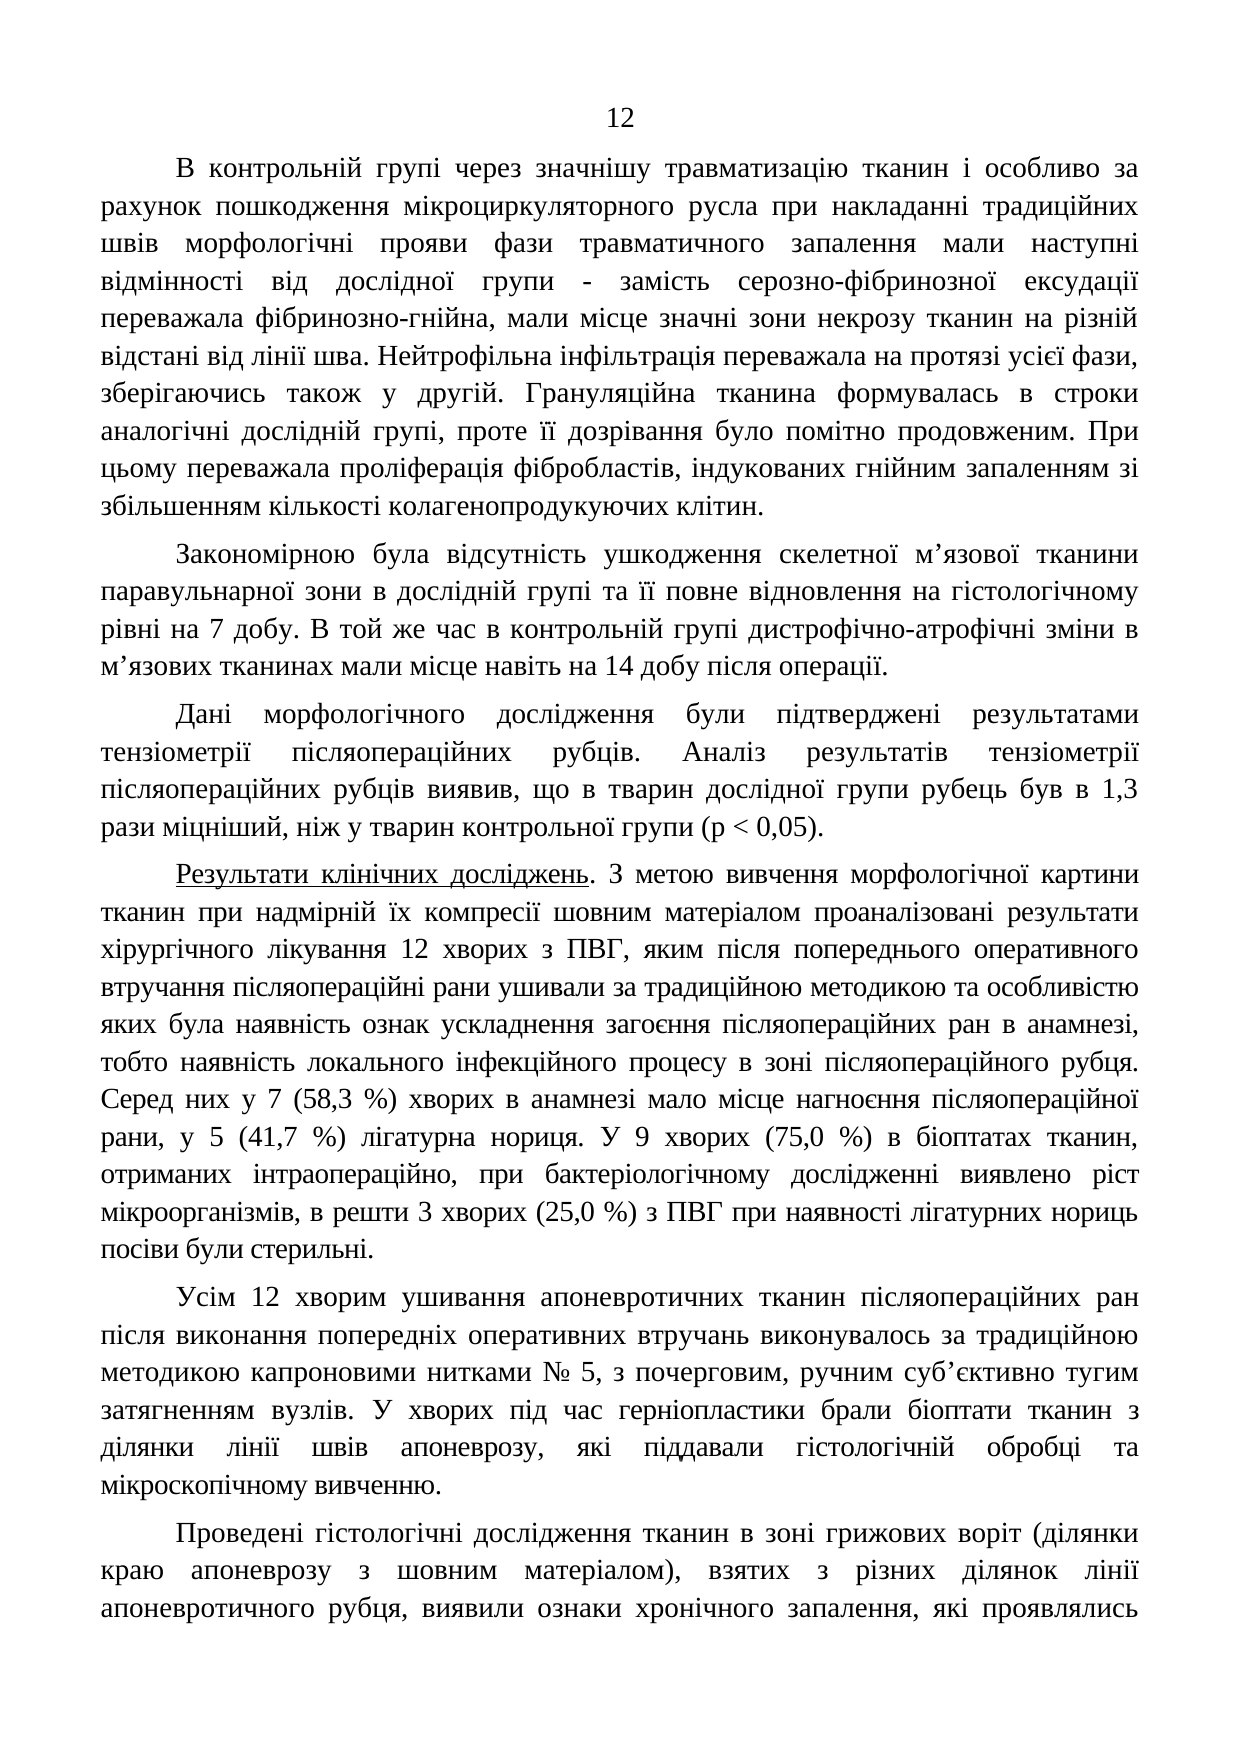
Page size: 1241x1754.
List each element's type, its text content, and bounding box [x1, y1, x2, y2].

text Дані морфологічного дослідження були підтверджені результатами тензіометрії післяопераційних рубців. Аналіз результатів тензіометрії післяопераційних рубців виявив, що в тварин дослідної групи рубець був в 1,3 рази міцніший, ніж у тварин контрольної групи (р < 0,05). [100, 693, 1140, 843]
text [100, 1512, 1140, 1625]
text Усім 12 хворим ушивання апоневротичних тканин післяопераційних ран після виконання попередніх оперативних втручань виконувалось за традиційною методикою капроновими нитками № 5, з почерговим, ручним суб’єктивно тугим затягненням вузлів. У хворих під час герніопластики брали біоптати тканин з ділянки лінії швів апоневрозу, які піддавали гістологічній обробці та мікроскопічному вивченню. [100, 1277, 1140, 1502]
text Закономірною була відсутність ушкодження скелетної м’язової тканини паравульнарної зони в дослідній групі та її повне відновлення на гістологічному рівні на 7 добу. В той же час в контрольній групі дистрофічно-атрофічні зміни в м’язових тканинах мали місце навіть на 14 добу після операції. [100, 533, 1140, 683]
text В контрольній групі через значнішу травматизацію тканин і особливо за рахунок пошкодження мікроциркуляторного русла при накладанні традиційних швів морфологічні прояви фази травматичного запалення мали наступні відмінності від дослідної групи - замість серозно-фібринозної ексудації переважала фібринозно-гнійна, мали місце значні зони некрозу тканин на різній відстані від лінії шва. Нейтрофільна інфільтрація переважала на протязі усієї фази, зберігаючись також у другій. Грануляційна тканина формувалась в строки аналогічні дослідній групі, проте її дозрівання було помітно продовженим. При цьому переважала проліферація фібробластів, індукованих гнійним запаленням зі збільшенням кількості колагенопродукуючих клітин. [100, 148, 1140, 523]
text Результати клінічних досліджень. З метою вивчення морфологічної картини тканин при надмірній їх компресії шовним матеріалом проаналізовані результати хірургічного лікування 12 хворих з ПВГ, яким після попереднього оперативного втручання післяопераційні рани ушивали за традиційною методикою та особливістю яких була наявність ознак ускладнення загоєння післяопераційних ран в анамнезі, тобто наявність локального інфекційного процесу в зоні післяопераційного рубця. Серед них у 7 (58,3 %) хворих в анамнезі мало місце нагноєння післяопераційної рани, у 5 (41,7 %) лігатурна нориця. У 9 хворих (75,0 %) в біоптатах тканин, отриманих інтраопераційно, при бактеріологічному дослідженні виявлено ріст мікроорганізмів, в решти 3 хворих (25,0 %) з ПВГ при наявності лігатурних нориць посіви були стерильні. [100, 854, 1140, 1266]
